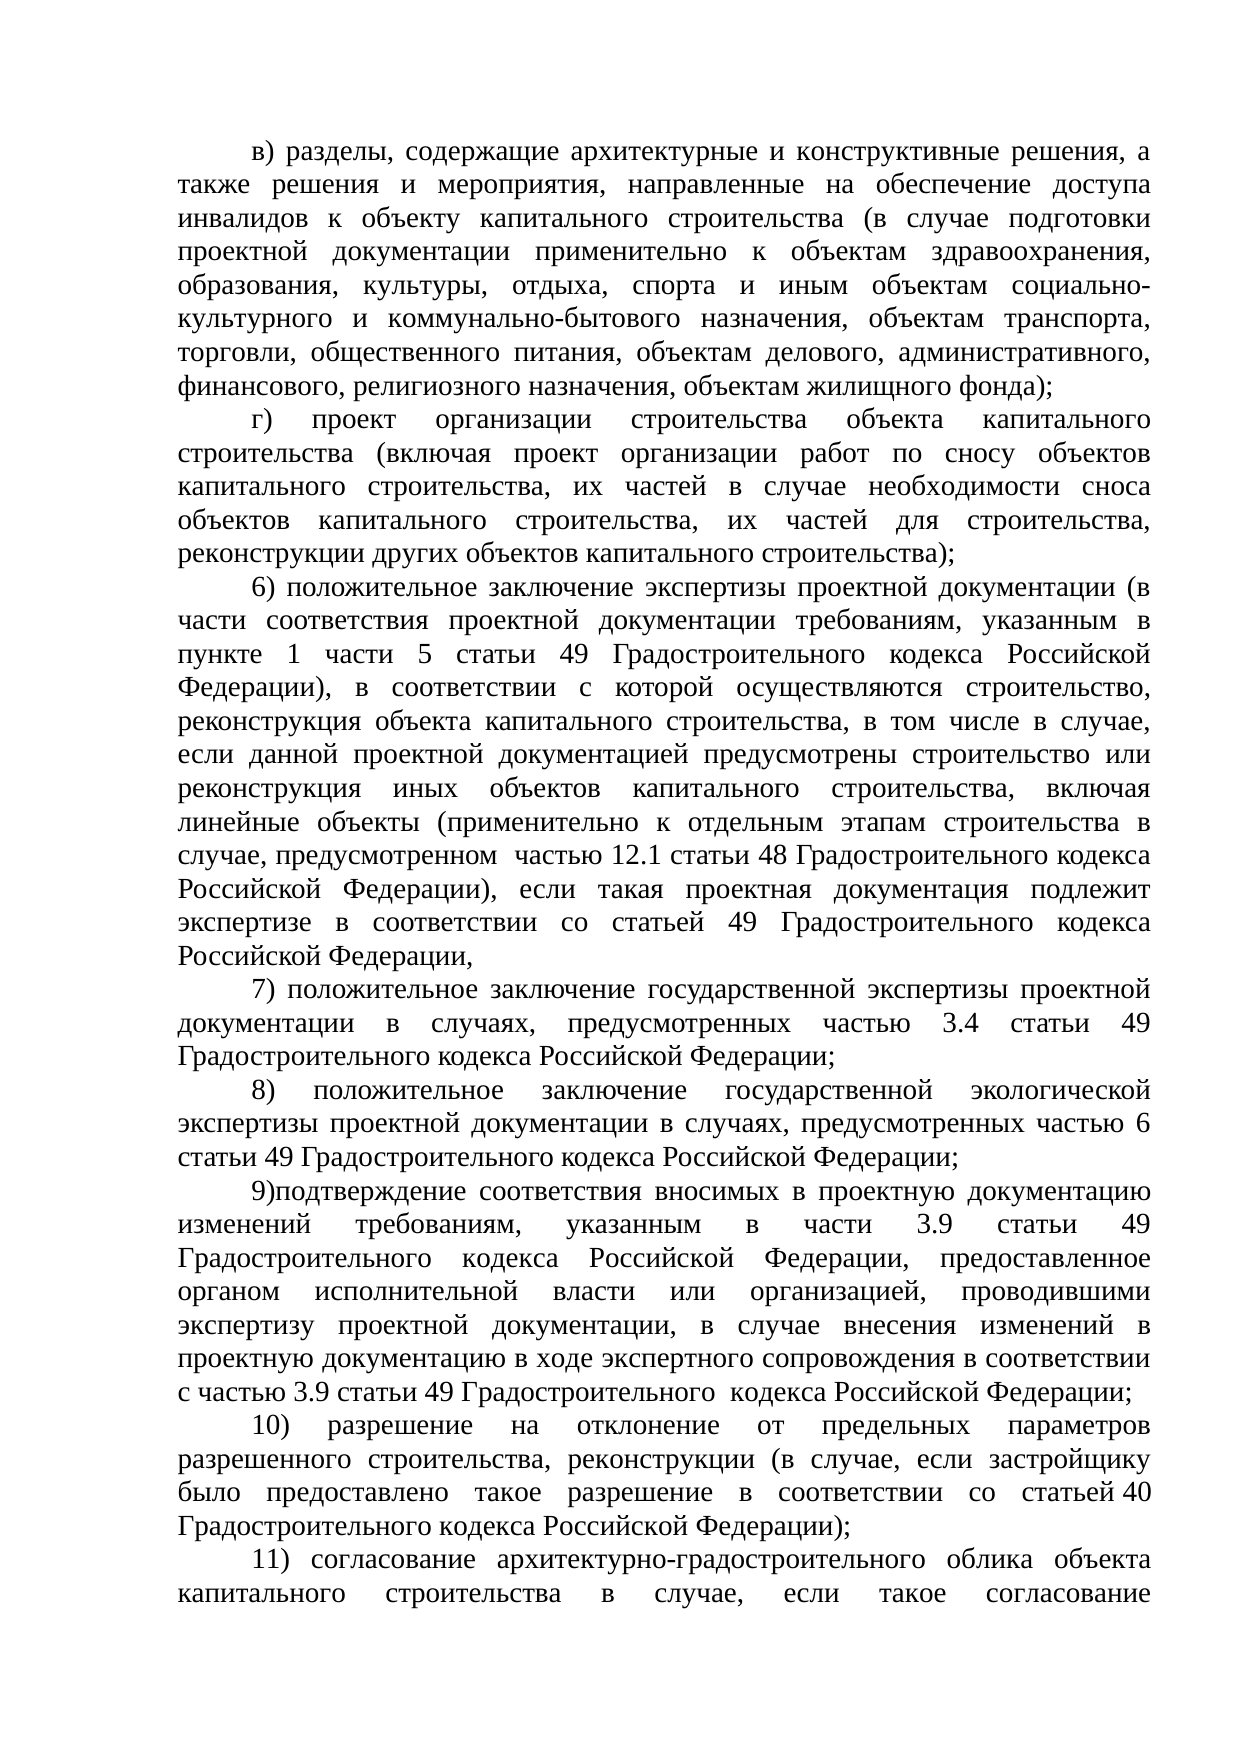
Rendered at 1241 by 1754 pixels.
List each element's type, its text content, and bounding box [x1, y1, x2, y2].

text 7) положительное заключение государственной экспертизы проектной документации в случаях, предусмотренных частью 3.4 статьи 49 Градостроительного кодекса Российской Федерации; [177, 971, 1152, 1072]
text 10) разрешение на отклонение от предельных параметров разрешенного строительства, реконструкции (в случае, если застройщику было предоставлено такое разрешение в соответствии со статьей 40 Градостроительного кодекса Российской Федерации); [177, 1407, 1152, 1542]
text г) проект организации строительства объекта капитального строительства (включая проект организации работ по сносу объектов капитального строительства, их частей в случае необходимости сноса объектов капитального строительства, их частей для строительства, реконструкции других объектов капитального строительства); [177, 401, 1152, 569]
text 9)подтверждение соответствия вносимых в проектную документацию изменений требованиям, указанным в части 3.9 статьи 49 Градостроительного кодекса Российской Федерации, предоставленное органом исполнительной власти или организацией, проводившими экспертизу проектной документации, в случае внесения изменений в проектную документацию в ходе экспертного сопровождения в соответствии с частью 3.9 статьи 49 Градостроительного кодекса Российской Федерации; [177, 1173, 1152, 1407]
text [177, 1542, 1152, 1609]
text в) разделы, содержащие архитектурные и конструктивные решения, а также решения и мероприятия, направленные на обеспечение доступа инвалидов к объекту капитального строительства (в случае подготовки проектной документации применительно к объектам здравоохранения, образования, культуры, отдыха, спорта и иным объектам социально-культурного и коммунально-бытового назначения, объектам транспорта, торговли, общественного питания, объектам делового, административного, финансового, религиозного назначения, объектам жилищного фонда); [177, 133, 1152, 401]
text 6) положительное заключение экспертизы проектной документации (в части соответствия проектной документации требованиям, указанным в пункте 1 части 5 статьи 49 Градостроительного кодекса Российской Федерации), в соответствии с которой осуществляются строительство, реконструкция объекта капитального строительства, в том числе в случае, если данной проектной документацией предусмотрены строительство или реконструкция иных объектов капитального строительства, включая линейные объекты (применительно к отдельным этапам строительства в случае, предусмотренном частью 12.1 статьи 48 Градостроительного кодекса Российской Федерации), если такая проектная документация подлежит экспертизе в соответствии со статьей 49 Градостроительного кодекса Российской Федерации, [177, 569, 1152, 971]
text 8) положительное заключение государственной экологической экспертизы проектной документации в случаях, предусмотренных частью 6 статьи 49 Градостроительного кодекса Российской Федерации; [177, 1072, 1152, 1173]
